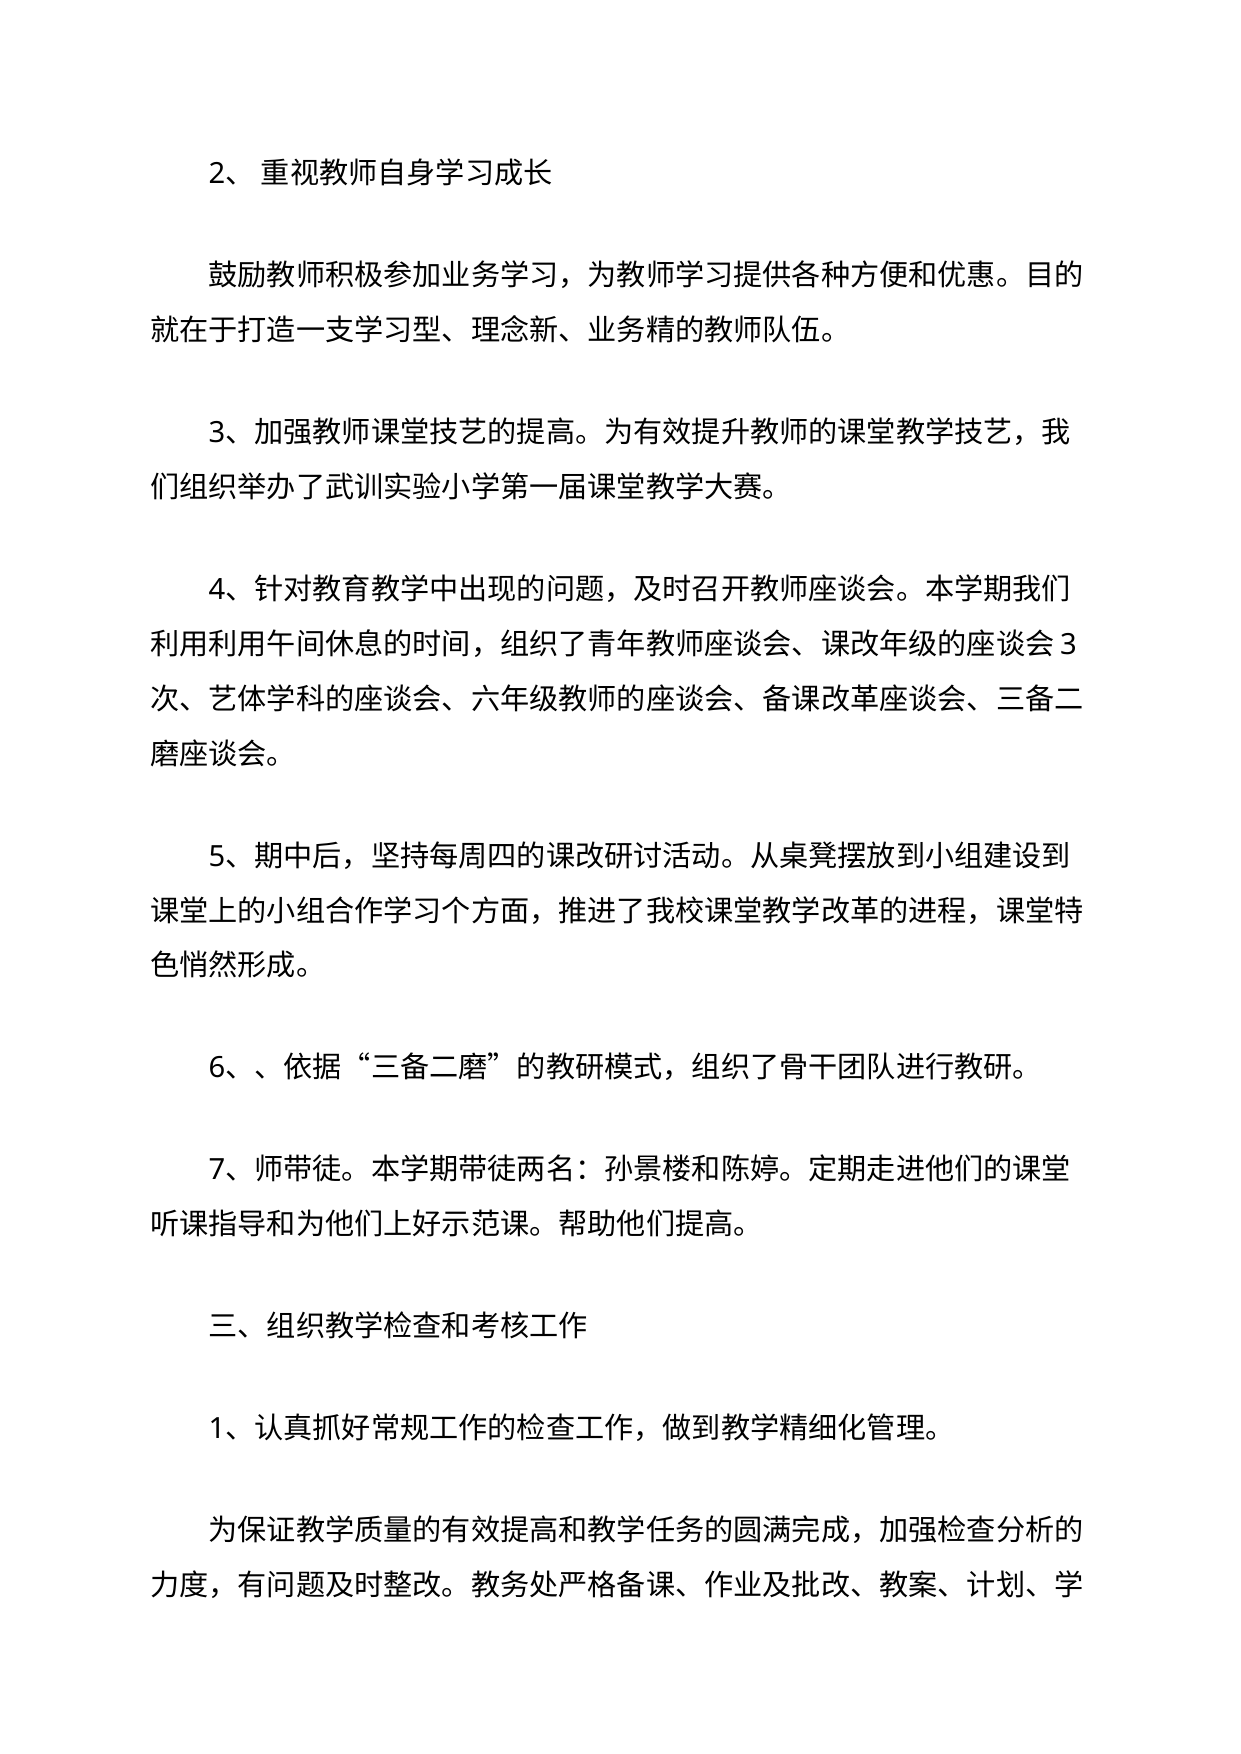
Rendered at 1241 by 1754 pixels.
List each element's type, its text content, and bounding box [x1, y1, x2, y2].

text 2、 重视教师自身学习成长 [150, 150, 1090, 192]
text 5、期中后，坚持每周四的课改研讨活动。从桌凳摆放到小组建设到课堂上的小组合作学习个方面，推进了我校课堂教学改革的进程，课堂特色悄然形成。 [150, 832, 1090, 984]
text 4、针对教育教学中出现的问题，及时召开教师座谈会。本学期我们利用利用午间休息的时间，组织了青年教师座谈会、课改年级的座谈会3次、艺体学科的座谈会、六年级教师的座谈会、备课改革座谈会、三备二磨座谈会。 [150, 565, 1090, 773]
text 6、、依据“三备二磨”的教研模式，组织了骨干团队进行教研。 [150, 1044, 1090, 1086]
text 三、组织教学检查和考核工作 [150, 1302, 1090, 1345]
text 7、师带徒。本学期带徒两名：孙景楼和陈婷。定期走进他们的课堂听课指导和为他们上好示范课。帮助他们提高。 [150, 1146, 1090, 1243]
text 1、认真抓好常规工作的检查工作，做到教学精细化管理。 [150, 1404, 1090, 1447]
text 鼓励教师积极参加业务学习，为教师学习提供各种方便和优惠。目的就在于打造一支学习型、理念新、业务精的教师队伍。 [150, 252, 1090, 349]
text 3、加强教师课堂技艺的提高。为有效提升教师的课堂教学技艺，我们组织举办了武训实验小学第一届课堂教学大赛。 [150, 409, 1090, 506]
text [150, 1506, 1090, 1603]
